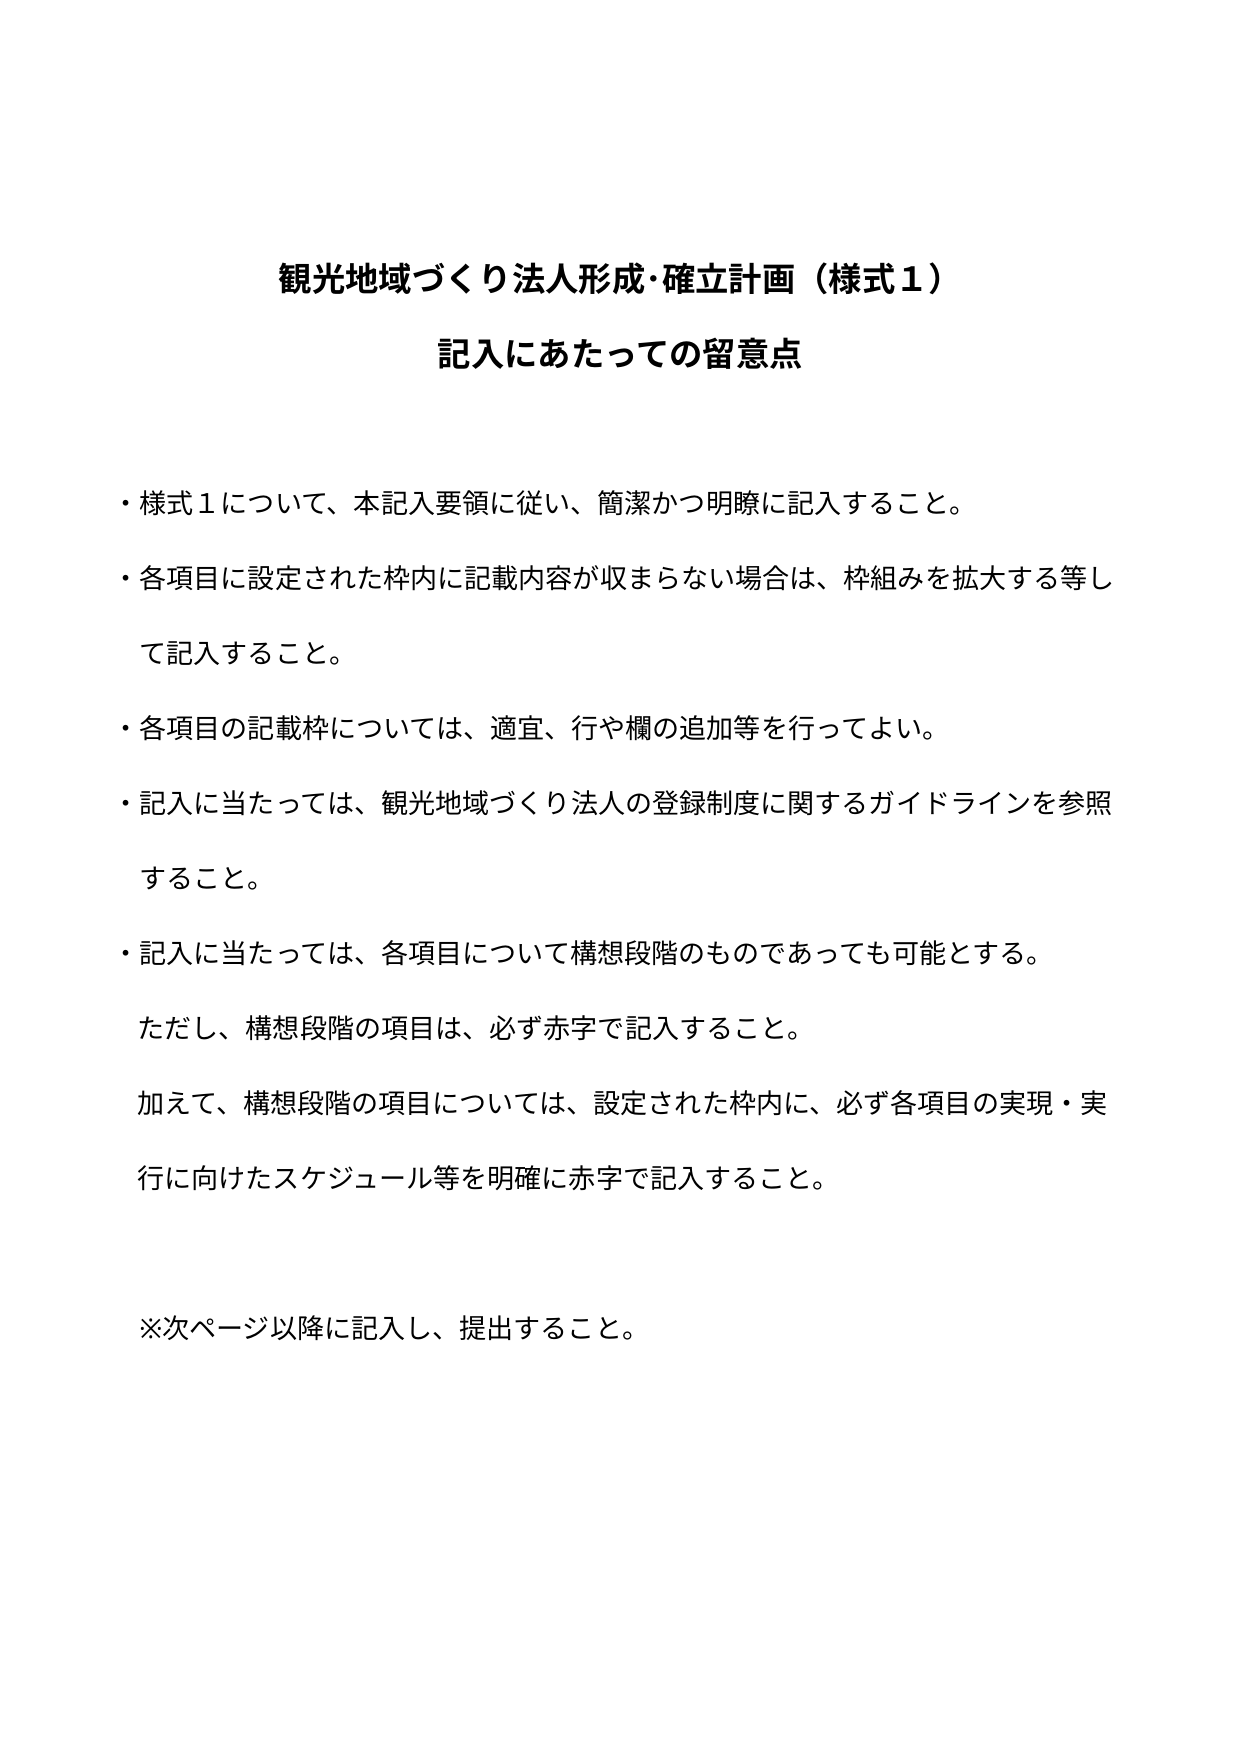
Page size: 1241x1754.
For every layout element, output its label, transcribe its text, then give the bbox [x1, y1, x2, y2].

text 記入にあたっての留意点 [112, 314, 1128, 389]
text 加えて、構想段階の項目については、設定された枠内に、必ず各項目の実現・実行に向けたスケジュール等を明確に赤字で記入すること。 [137, 1064, 1128, 1214]
text ・様式１について、本記入要領に従い、簡潔かつ明瞭に記入すること。 [112, 464, 1128, 539]
text ※次ページ以降に記入し、提出すること。 [112, 1289, 1128, 1364]
text ・記入に当たっては、各項目について構想段階のものであっても可能とする。 [112, 914, 1128, 989]
text ただし、構想段階の項目は、必ず赤字で記入すること。 [137, 989, 1128, 1064]
text ・各項目に設定された枠内に記載内容が収まらない場合は、枠組みを拡大する等して記入すること。 [112, 539, 1128, 689]
text ・各項目の記載枠については、適宜、行や欄の追加等を行ってよい。 [112, 689, 1128, 764]
text 観光地域づくり法人形成･確立計画（様式１） [112, 239, 1128, 314]
text ・記入に当たっては、観光地域づくり法人の登録制度に関するガイドラインを参照すること。 [112, 764, 1128, 914]
